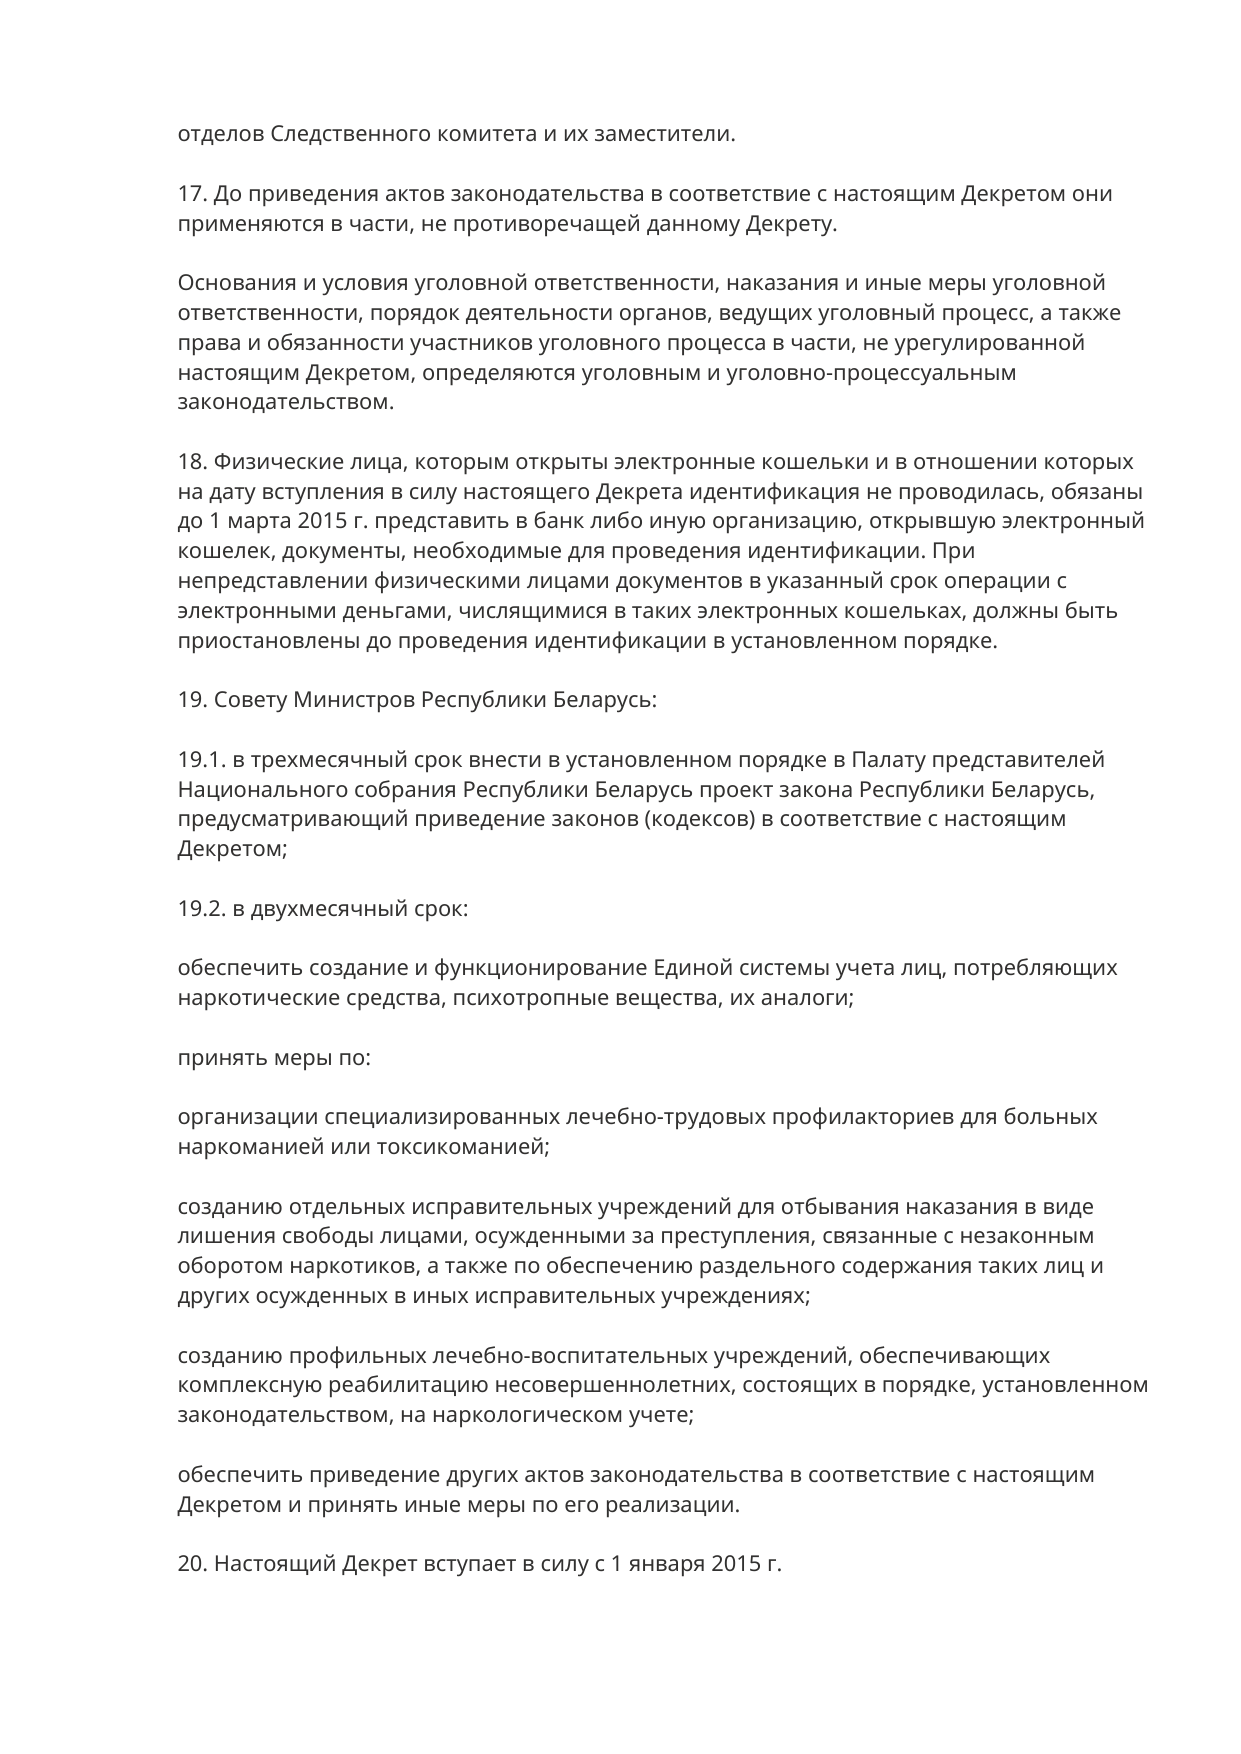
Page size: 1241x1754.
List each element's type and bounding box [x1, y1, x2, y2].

text [177, 118, 1152, 1608]
